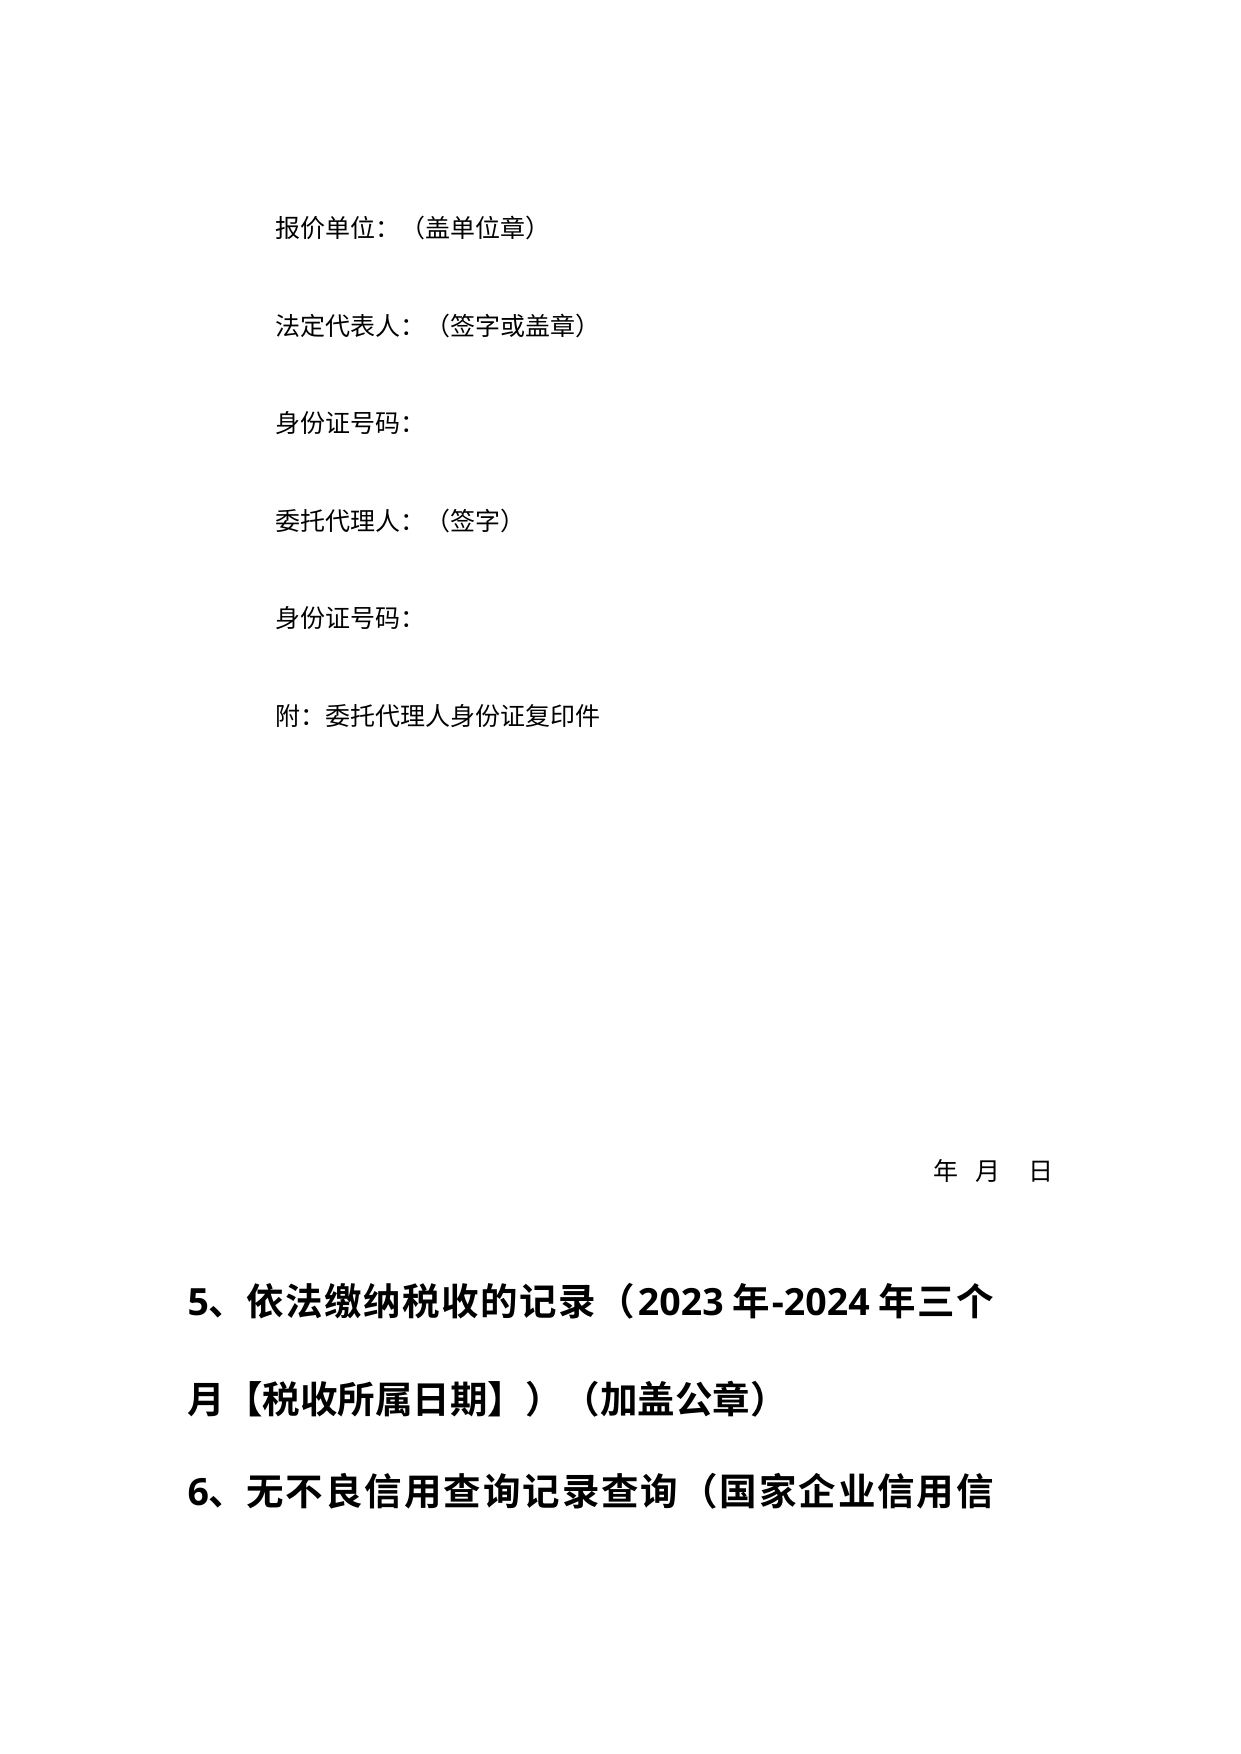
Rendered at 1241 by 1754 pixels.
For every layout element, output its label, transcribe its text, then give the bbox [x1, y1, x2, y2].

text 法定代表人：（签字或盖章） [231, 292, 1053, 357]
text 年 月 日 [231, 1137, 1053, 1202]
text 委托代理人：（签字） [231, 487, 1053, 552]
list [187, 1457, 995, 1522]
text 身份证号码： [231, 389, 1053, 454]
text 身份证号码： [231, 584, 1053, 649]
text 附：委托代理人身份证复印件 [231, 682, 1053, 747]
list 依法缴纳税收的记录（2023年-2024年三个月【税收所属日期】）（加盖公章） [187, 1267, 995, 1429]
text 报价单位：（盖单位章） [231, 194, 1053, 259]
